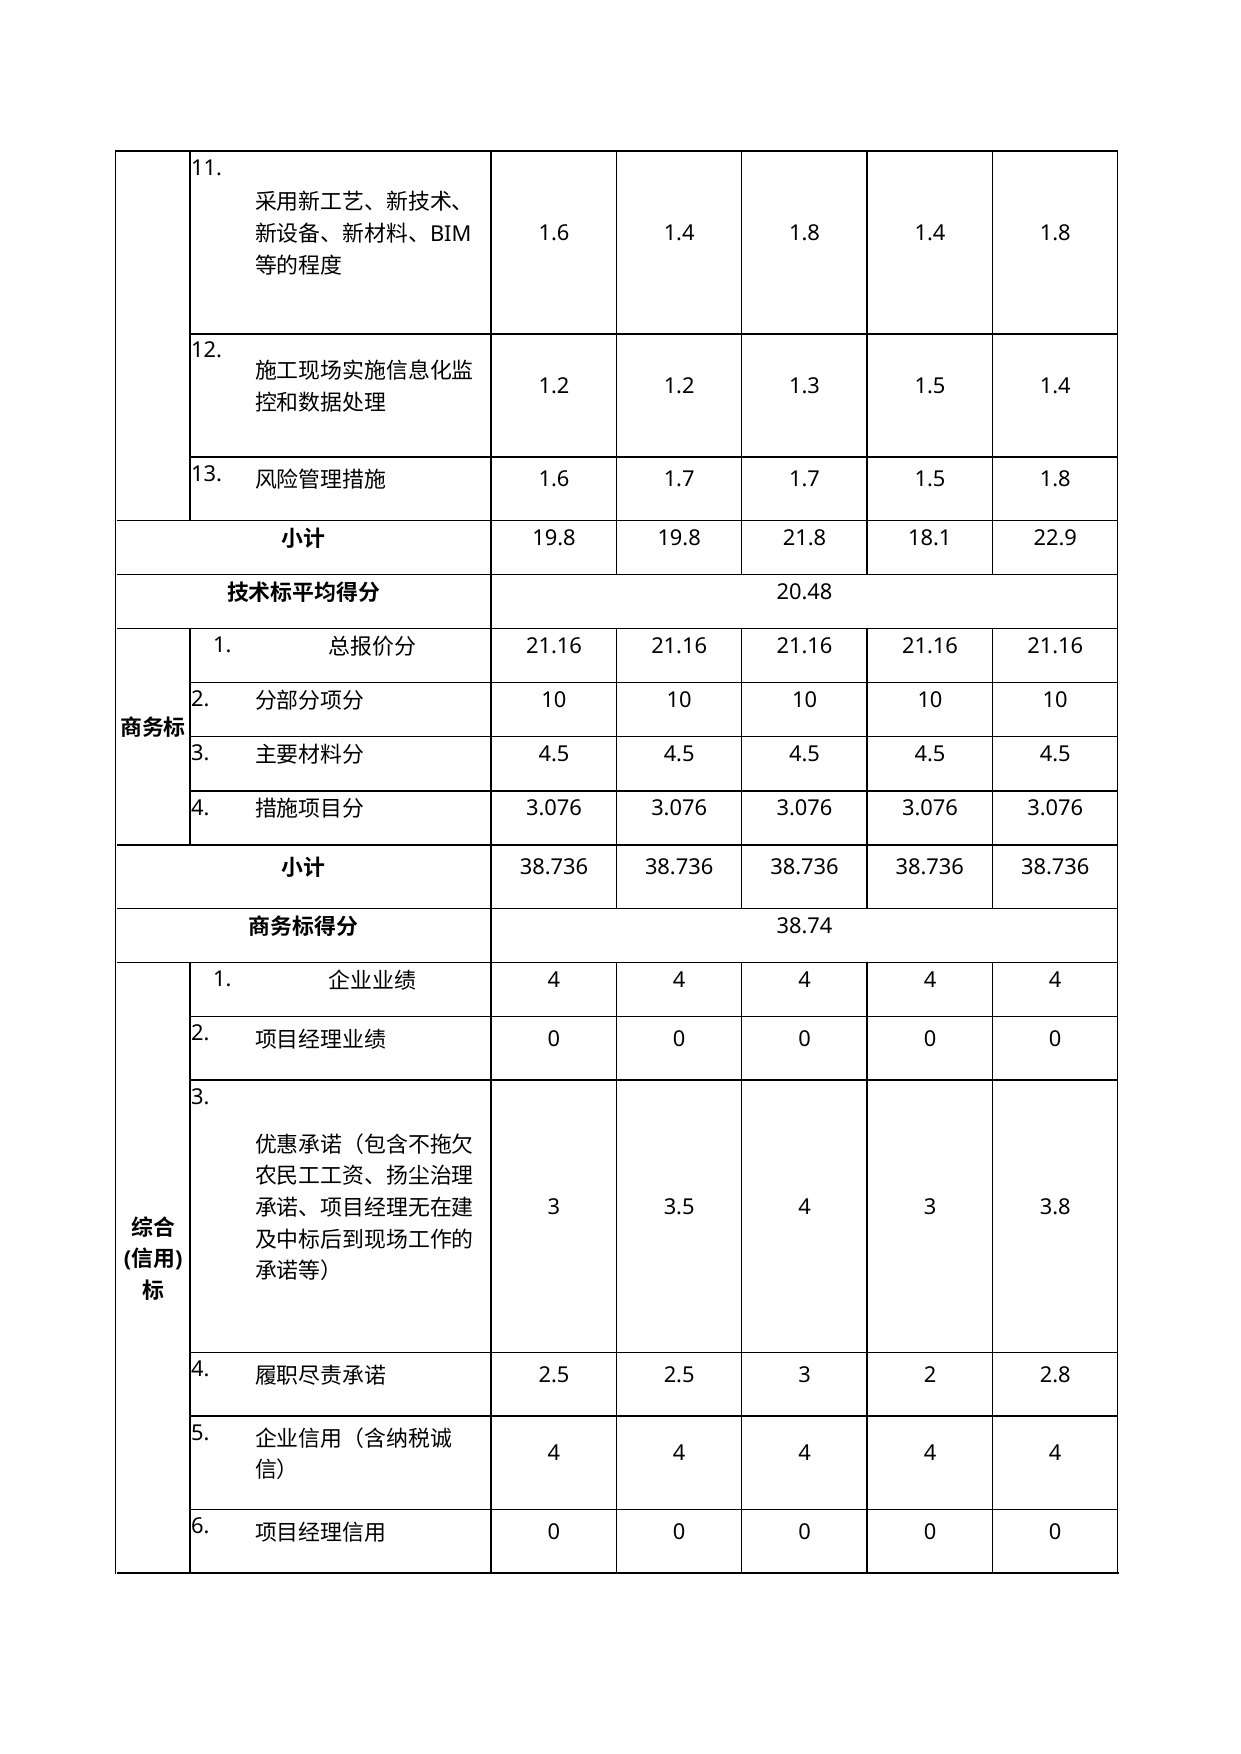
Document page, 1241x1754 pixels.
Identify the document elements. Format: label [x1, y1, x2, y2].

table_header [1118, 150, 1125, 1574]
